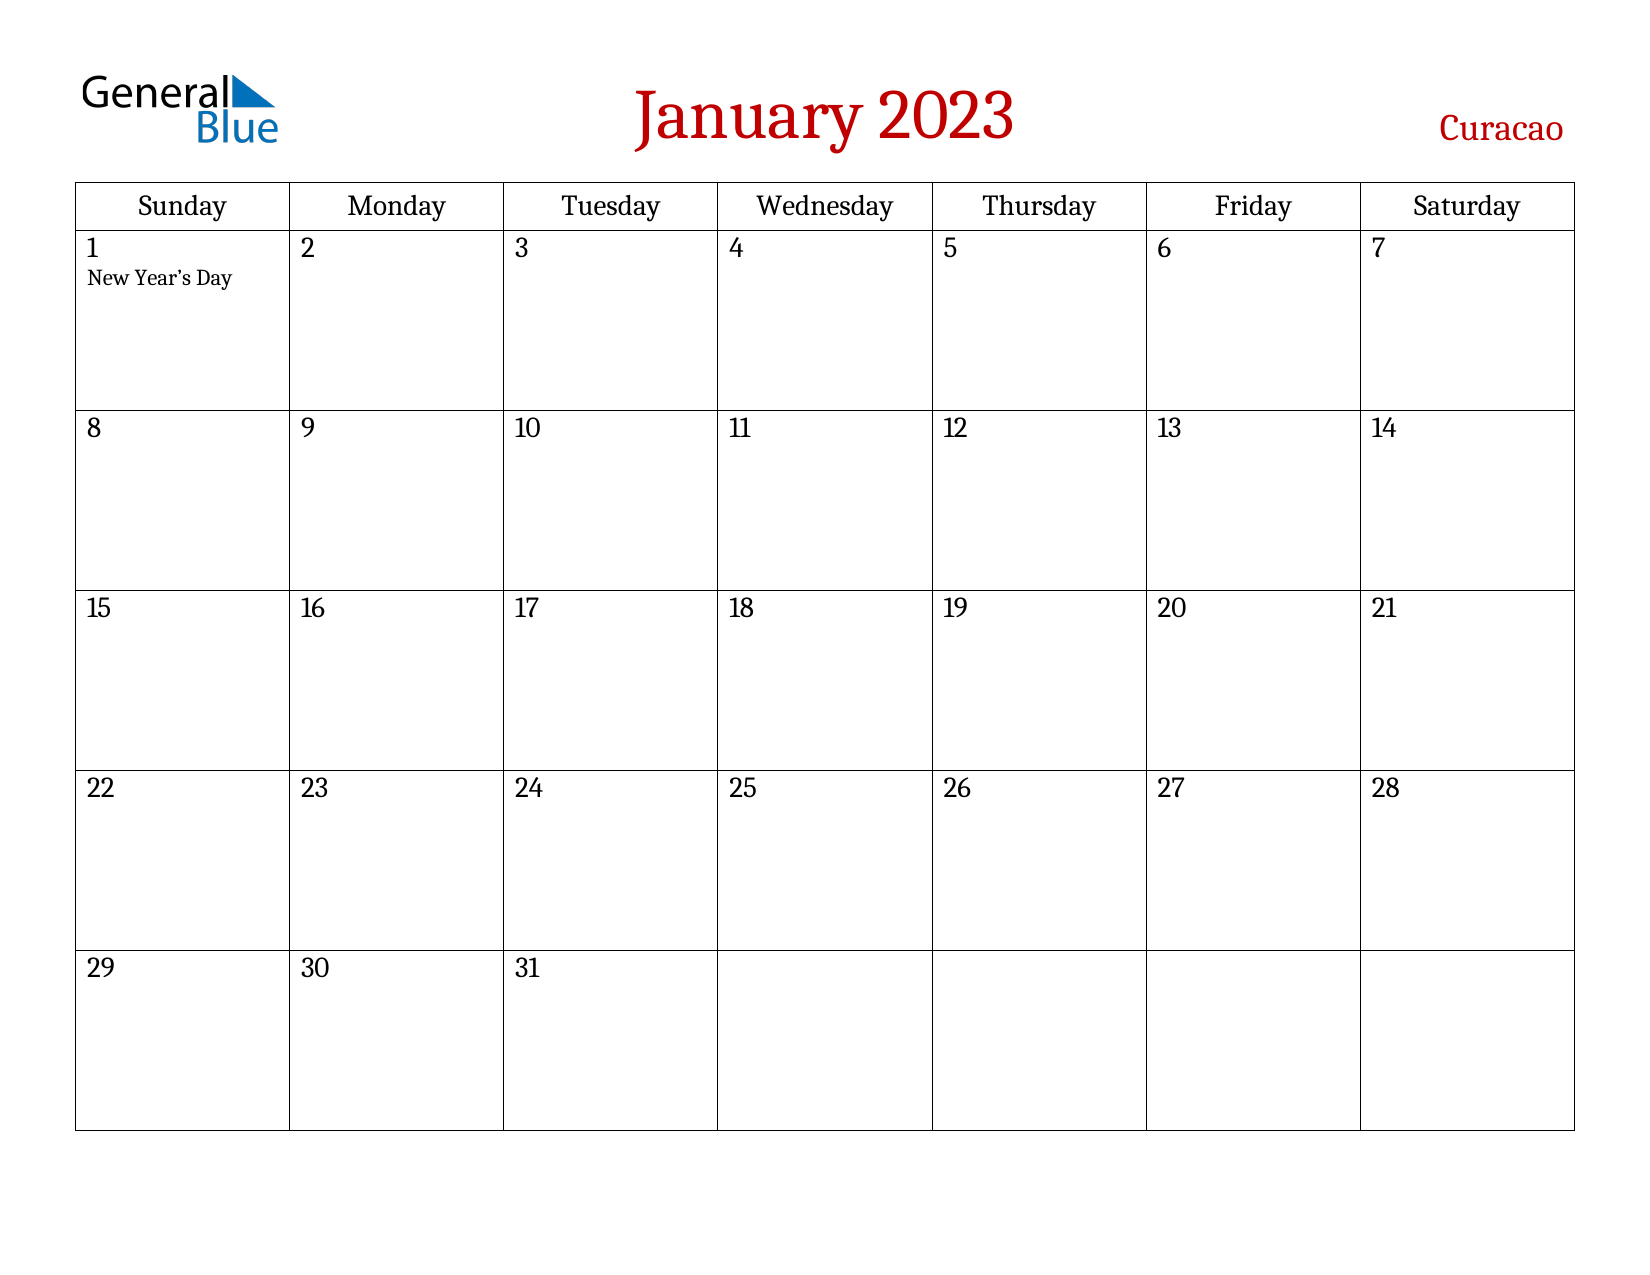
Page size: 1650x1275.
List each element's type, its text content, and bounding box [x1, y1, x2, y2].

table_cell 6 [1147, 231, 1360, 264]
table_cell 7 [1361, 231, 1574, 264]
table_cell 23 [290, 771, 503, 805]
table_cell [290, 805, 503, 950]
table_cell 2 [290, 231, 503, 264]
table_cell 28 [1361, 771, 1574, 805]
table_cell 16 [290, 591, 503, 625]
table_cell [1147, 445, 1360, 590]
table_cell [1361, 951, 1574, 985]
table_cell [504, 985, 717, 1130]
table_cell [1361, 265, 1574, 410]
table_header Curacao [1146, 75, 1574, 182]
table_cell [504, 805, 717, 950]
table_cell [76, 985, 289, 1130]
table_cell [933, 625, 1146, 770]
table_cell [1147, 805, 1360, 950]
table_cell [718, 985, 932, 1130]
table_cell 18 [718, 591, 932, 625]
table_cell [504, 625, 717, 770]
table_cell [76, 805, 289, 950]
table_cell 26 [933, 771, 1146, 805]
table_cell 30 [290, 951, 503, 985]
table_cell 3 [504, 231, 717, 264]
table_cell [933, 951, 1146, 985]
table_cell 20 [1147, 591, 1360, 625]
table_cell 4 [718, 231, 932, 264]
table_cell 22 [76, 771, 289, 805]
table_cell 21 [1361, 591, 1574, 625]
picture [82, 75, 278, 143]
table_cell 1 [76, 231, 289, 264]
table_cell Friday [1147, 183, 1360, 230]
table_cell Thursday [933, 183, 1146, 230]
table_cell New Year’s Day [76, 265, 289, 410]
table_cell 10 [504, 411, 717, 444]
table_cell Tuesday [504, 183, 717, 230]
table_cell [76, 625, 289, 770]
table_cell 27 [1147, 771, 1360, 805]
table_cell 14 [1361, 411, 1574, 444]
table_cell [1361, 805, 1574, 950]
table_cell [933, 265, 1146, 410]
table_cell Saturday [1361, 183, 1574, 230]
table_cell [718, 951, 932, 985]
table_cell [718, 265, 932, 410]
table_cell Sunday [76, 183, 289, 230]
table_cell [1361, 985, 1574, 1130]
table_cell [1147, 625, 1360, 770]
table_cell [718, 625, 932, 770]
table_cell 24 [504, 771, 717, 805]
table_cell 29 [76, 951, 289, 985]
table_cell [1147, 951, 1360, 985]
table_cell 13 [1147, 411, 1360, 444]
table_cell 5 [933, 231, 1146, 264]
table_cell 9 [290, 411, 503, 444]
table_cell 19 [933, 591, 1146, 625]
table_cell [504, 265, 717, 410]
table_cell [1361, 625, 1574, 770]
table_cell 25 [718, 771, 932, 805]
table_cell [933, 985, 1146, 1130]
table_cell [290, 985, 503, 1130]
table_cell [290, 265, 503, 410]
table_cell [290, 625, 503, 770]
table_cell 31 [504, 951, 717, 985]
table_cell 15 [76, 591, 289, 625]
table_cell [504, 445, 717, 590]
table_cell [718, 445, 932, 590]
table_cell 11 [718, 411, 932, 444]
table_cell 17 [504, 591, 717, 625]
table_cell [718, 805, 932, 950]
table_cell [1147, 265, 1360, 410]
table_header [76, 75, 503, 182]
table_header January 2023 [504, 75, 1146, 182]
table_cell [933, 805, 1146, 950]
table_cell [290, 445, 503, 590]
table_cell 12 [933, 411, 1146, 444]
table_cell Wednesday [718, 183, 932, 230]
table_cell [1147, 985, 1360, 1130]
table_cell [76, 445, 289, 590]
table_cell 8 [76, 411, 289, 444]
table_cell Monday [290, 183, 503, 230]
table_cell [1361, 445, 1574, 590]
table_cell [933, 445, 1146, 590]
